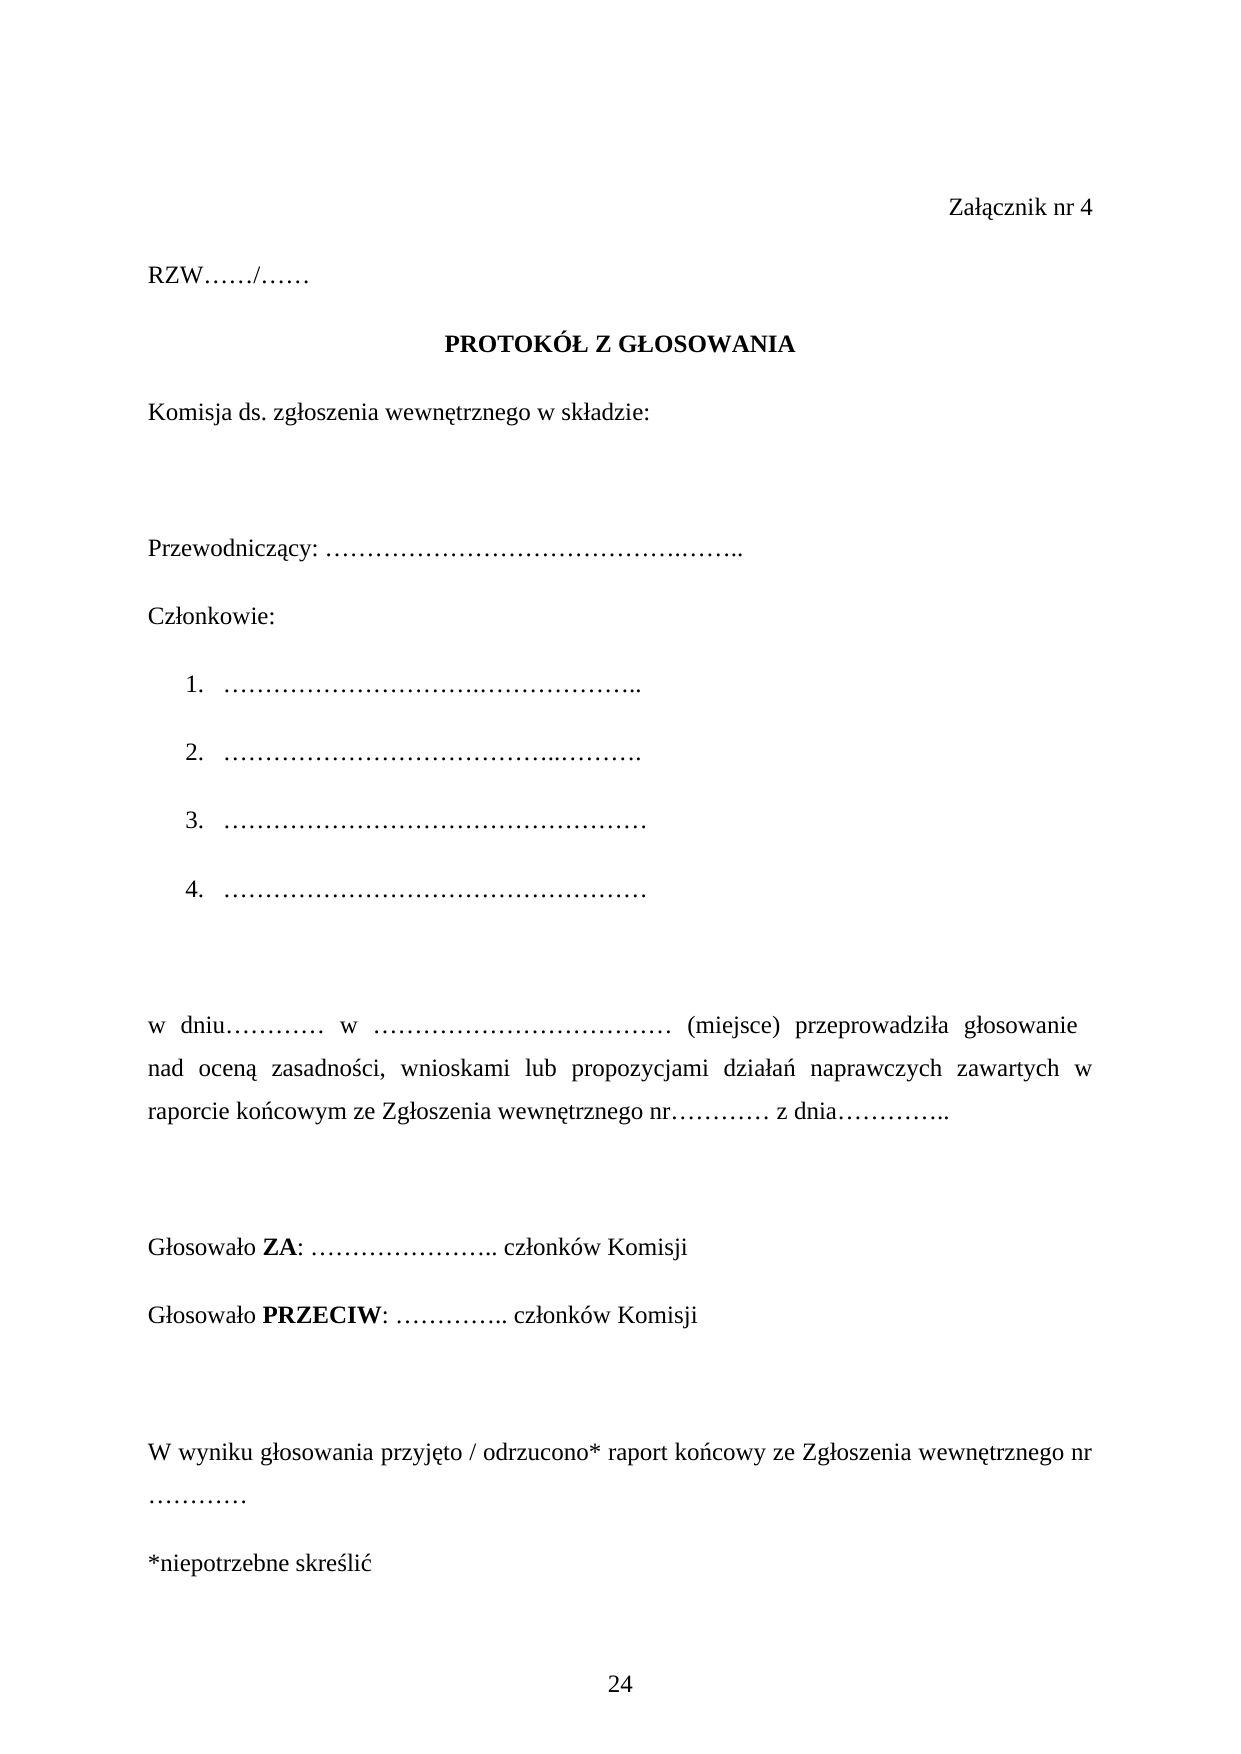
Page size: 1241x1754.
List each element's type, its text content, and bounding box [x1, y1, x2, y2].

text Załącznik nr 4 [148, 192, 1093, 221]
list …………………………………………… [185, 806, 1093, 834]
text w dniu………… w ……………………………… (miejsce) przeprowadziła głosowanie nad oceną zasadności, wnioskami lub propozycjami działań naprawczych zawartych w raporcie końcowym ze Zgłoszenia wewnętrznego nr………… z dnia………….. [148, 1010, 1093, 1125]
list …………………………………..………. [185, 737, 1093, 766]
text Członkowie: [148, 601, 1093, 630]
text W wyniku głosowania przyjęto / odrzucono* raport końcowy ze Zgłoszenia wewnętrznego nr ………… [148, 1437, 1093, 1509]
list …………………………………………… [185, 874, 1093, 902]
text Komisja ds. zgłoszenia wewnętrznego w składzie: [148, 397, 1093, 426]
list ………………………….……………….. [185, 669, 1093, 698]
text *niepotrzebne skreślić [148, 1548, 1093, 1577]
text Przewodniczący: …………………………………….…….. [148, 533, 1093, 562]
text PROTOKÓŁ Z GŁOSOWANIA [148, 329, 1093, 357]
text Głosowało PRZECIW: ………….. członków Komisji [148, 1301, 1093, 1329]
text Głosowało ZA: ………………….. członków Komisji [148, 1232, 1093, 1261]
text RZW……/…… [148, 261, 1093, 289]
